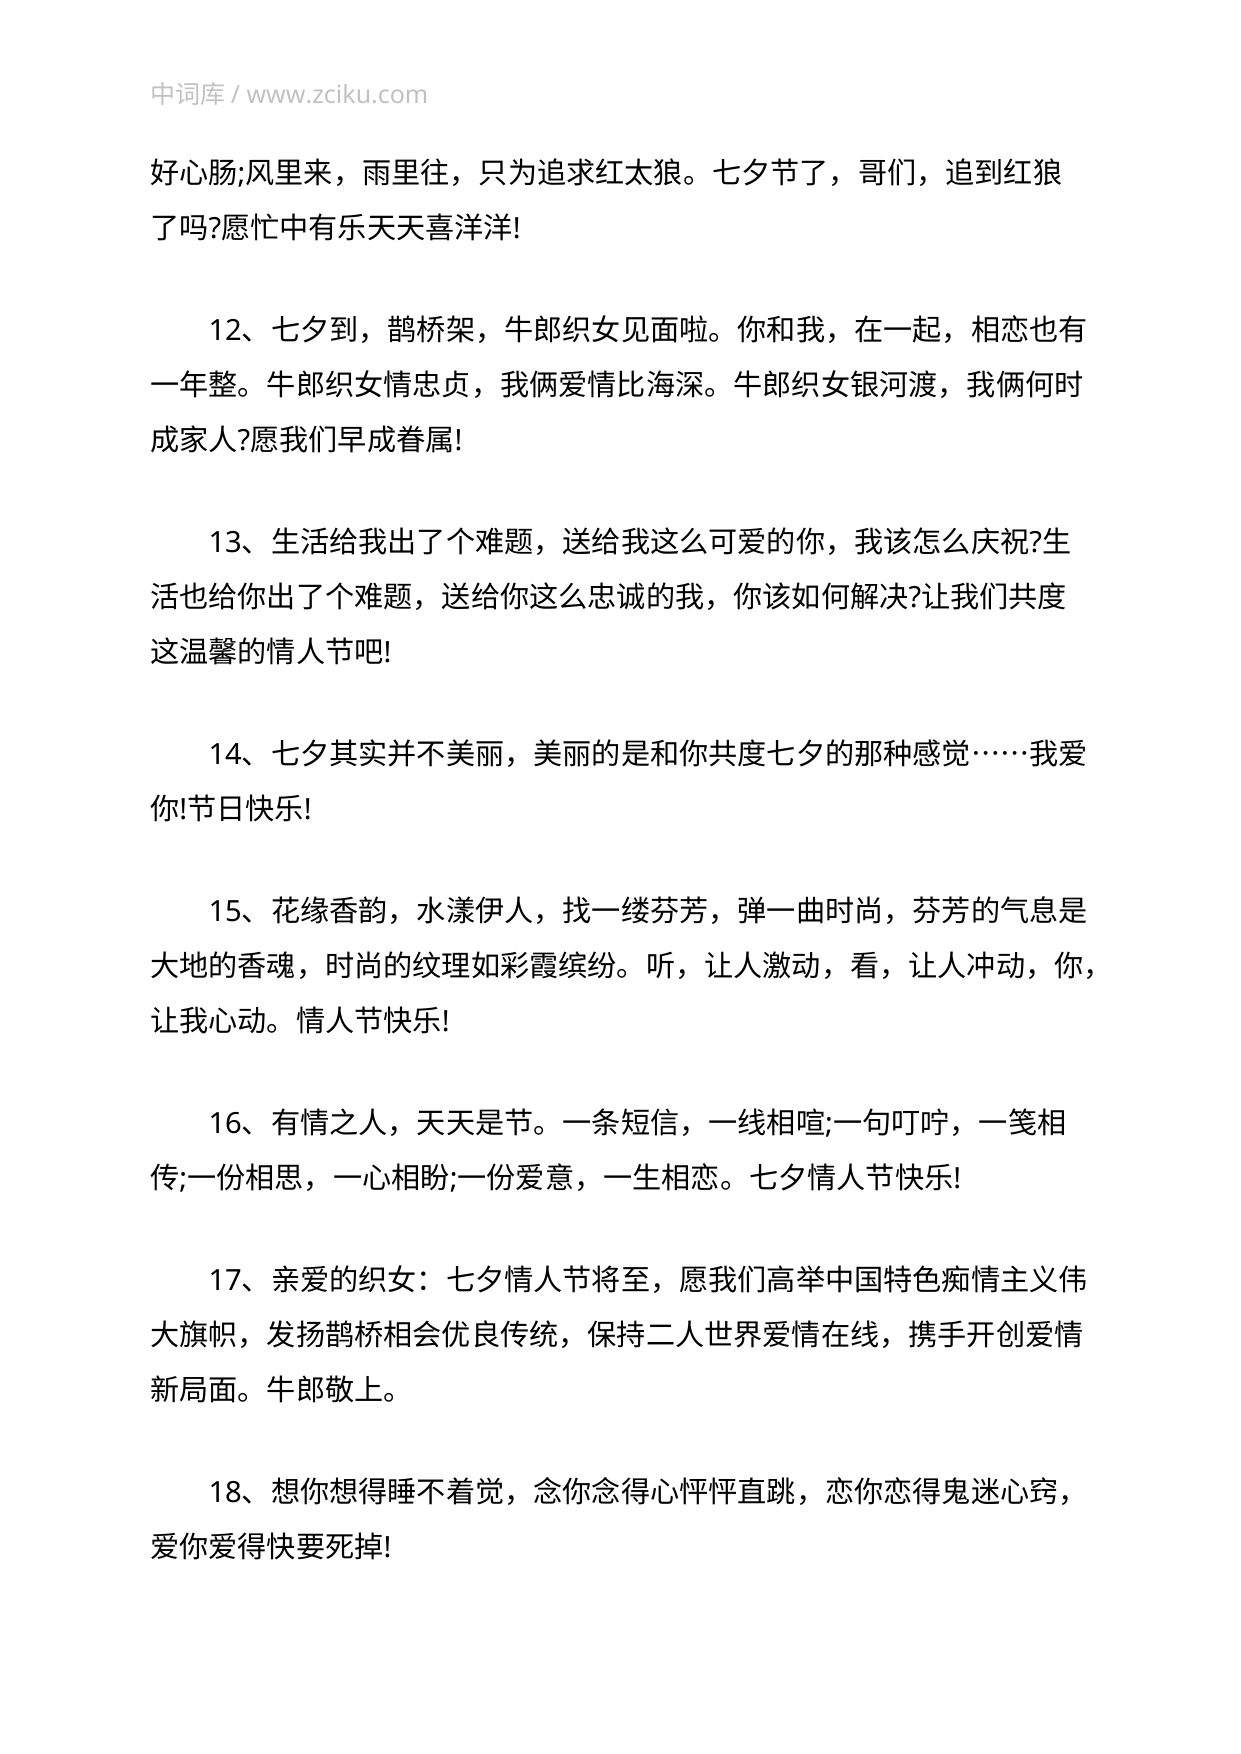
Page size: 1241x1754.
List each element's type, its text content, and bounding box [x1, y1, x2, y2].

text 14、七夕其实并不美丽，美丽的是和你共度七夕的那种感觉……我爱你!节日快乐! [150, 731, 1090, 828]
text 18、想你想得睡不着觉，念你念得心怦怦直跳，恋你恋得鬼迷心窍，爱你爱得快要死掉! [150, 1468, 1090, 1566]
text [150, 150, 1090, 247]
text 12、七夕到，鹊桥架，牛郎织女见面啦。你和我，在一起，相恋也有一年整。牛郎织女情忠贞，我俩爱情比海深。牛郎织女银河渡，我俩何时成家人?愿我们早成眷属! [150, 307, 1090, 459]
text 16、有情之人，天天是节。一条短信，一线相喧;一句叮咛，一笺相传;一份相思，一心相盼;一份爱意，一生相恋。七夕情人节快乐! [150, 1100, 1090, 1197]
text 17、亲爱的织女：七夕情人节将至，愿我们高举中国特色痴情主义伟大旗帜，发扬鹊桥相会优良传统，保持二人世界爱情在线，携手开创爱情新局面。牛郎敬上。 [150, 1257, 1090, 1409]
text 15、花缘香韵，水漾伊人，找一缕芬芳，弹一曲时尚，芬芳的气息是大地的香魂，时尚的纹理如彩霞缤纷。听，让人激动，看，让人冲动，你，让我心动。情人节快乐! [150, 888, 1090, 1040]
text 13、生活给我出了个难题，送给我这么可爱的你，我该怎么庆祝?生活也给你出了个难题，送给你这么忠诚的我，你该如何解决?让我们共度这温馨的情人节吧! [150, 519, 1090, 671]
